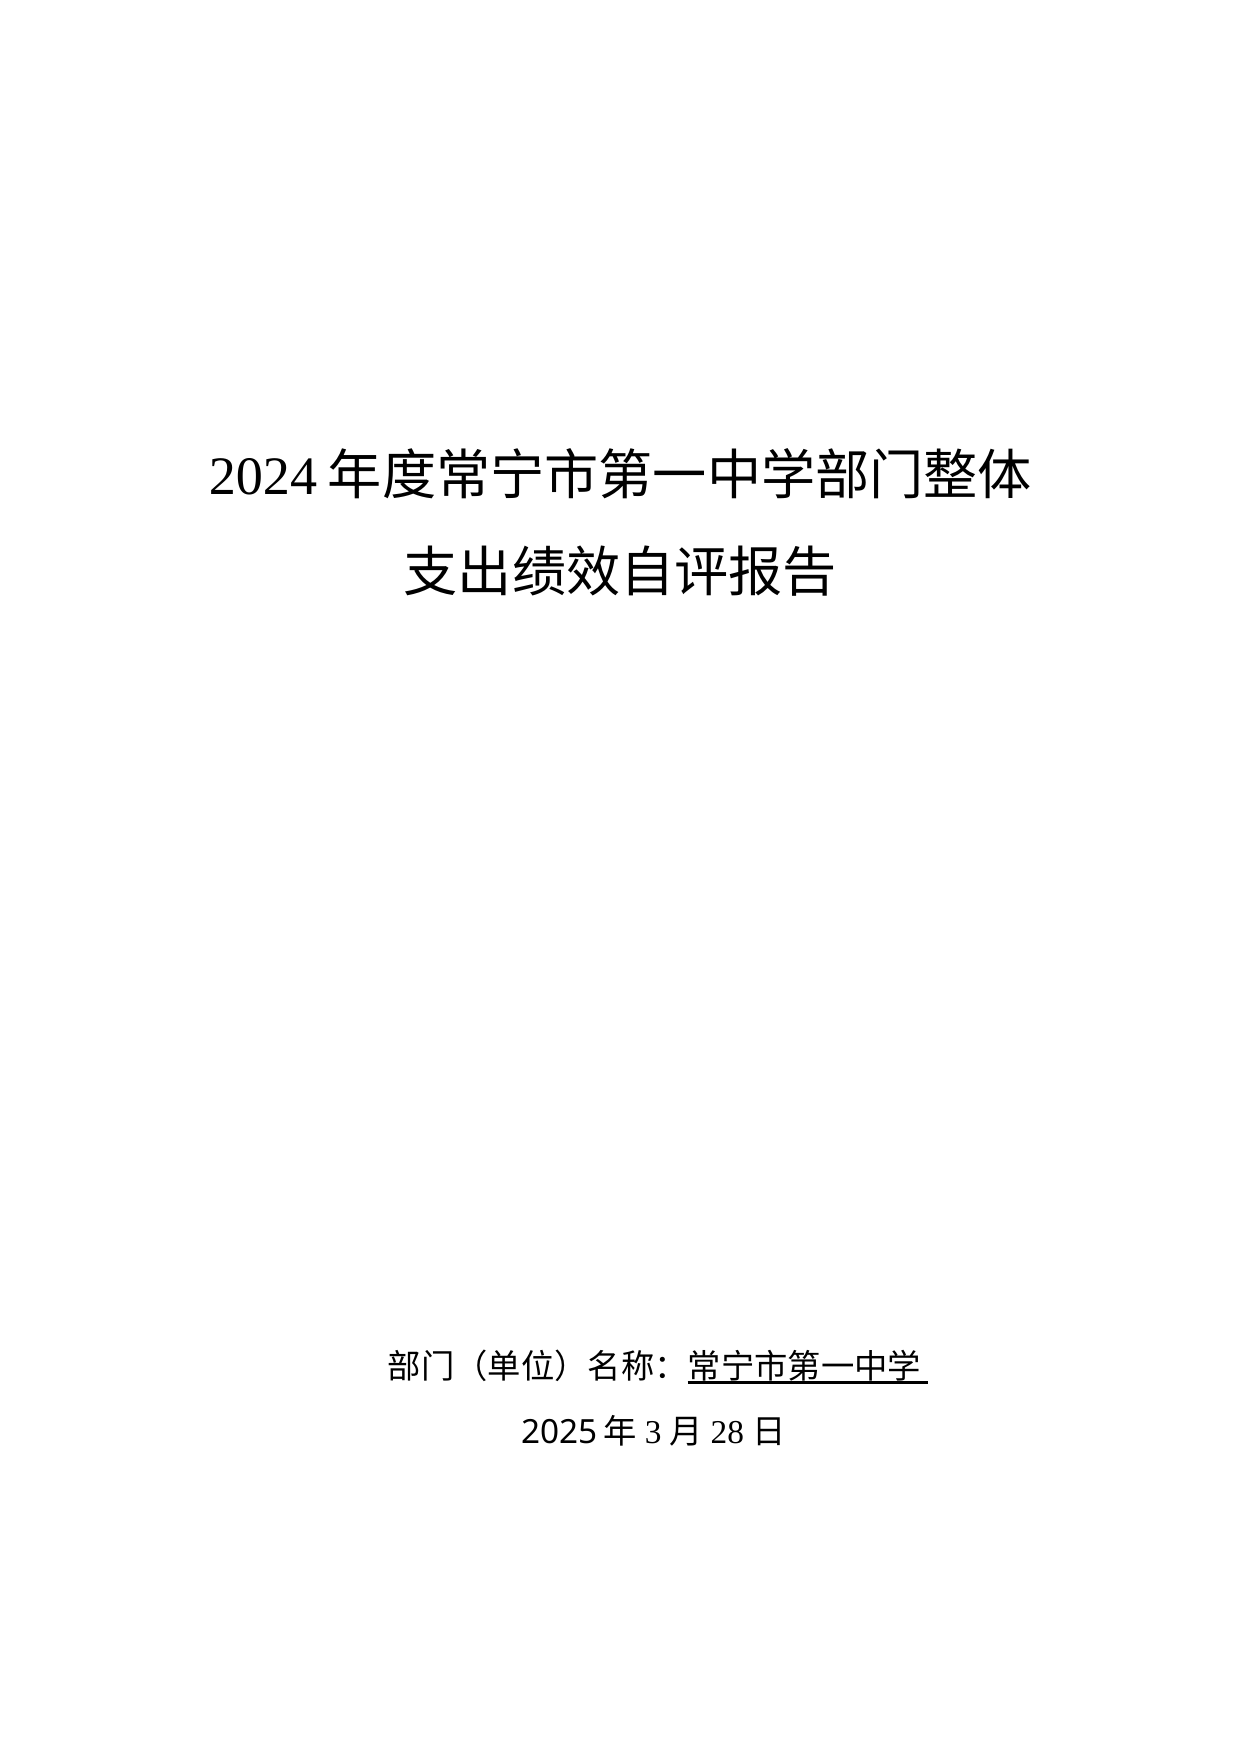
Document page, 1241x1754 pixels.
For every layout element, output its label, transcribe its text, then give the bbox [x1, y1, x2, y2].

text 部门（单位）名称：常宁市第一中学 [187, 1332, 1053, 1397]
text 2025年 3 月 28 日 [187, 1397, 1053, 1462]
text 2024年度常宁市第一中学部门整体支出绩效自评报告 [187, 422, 1053, 617]
